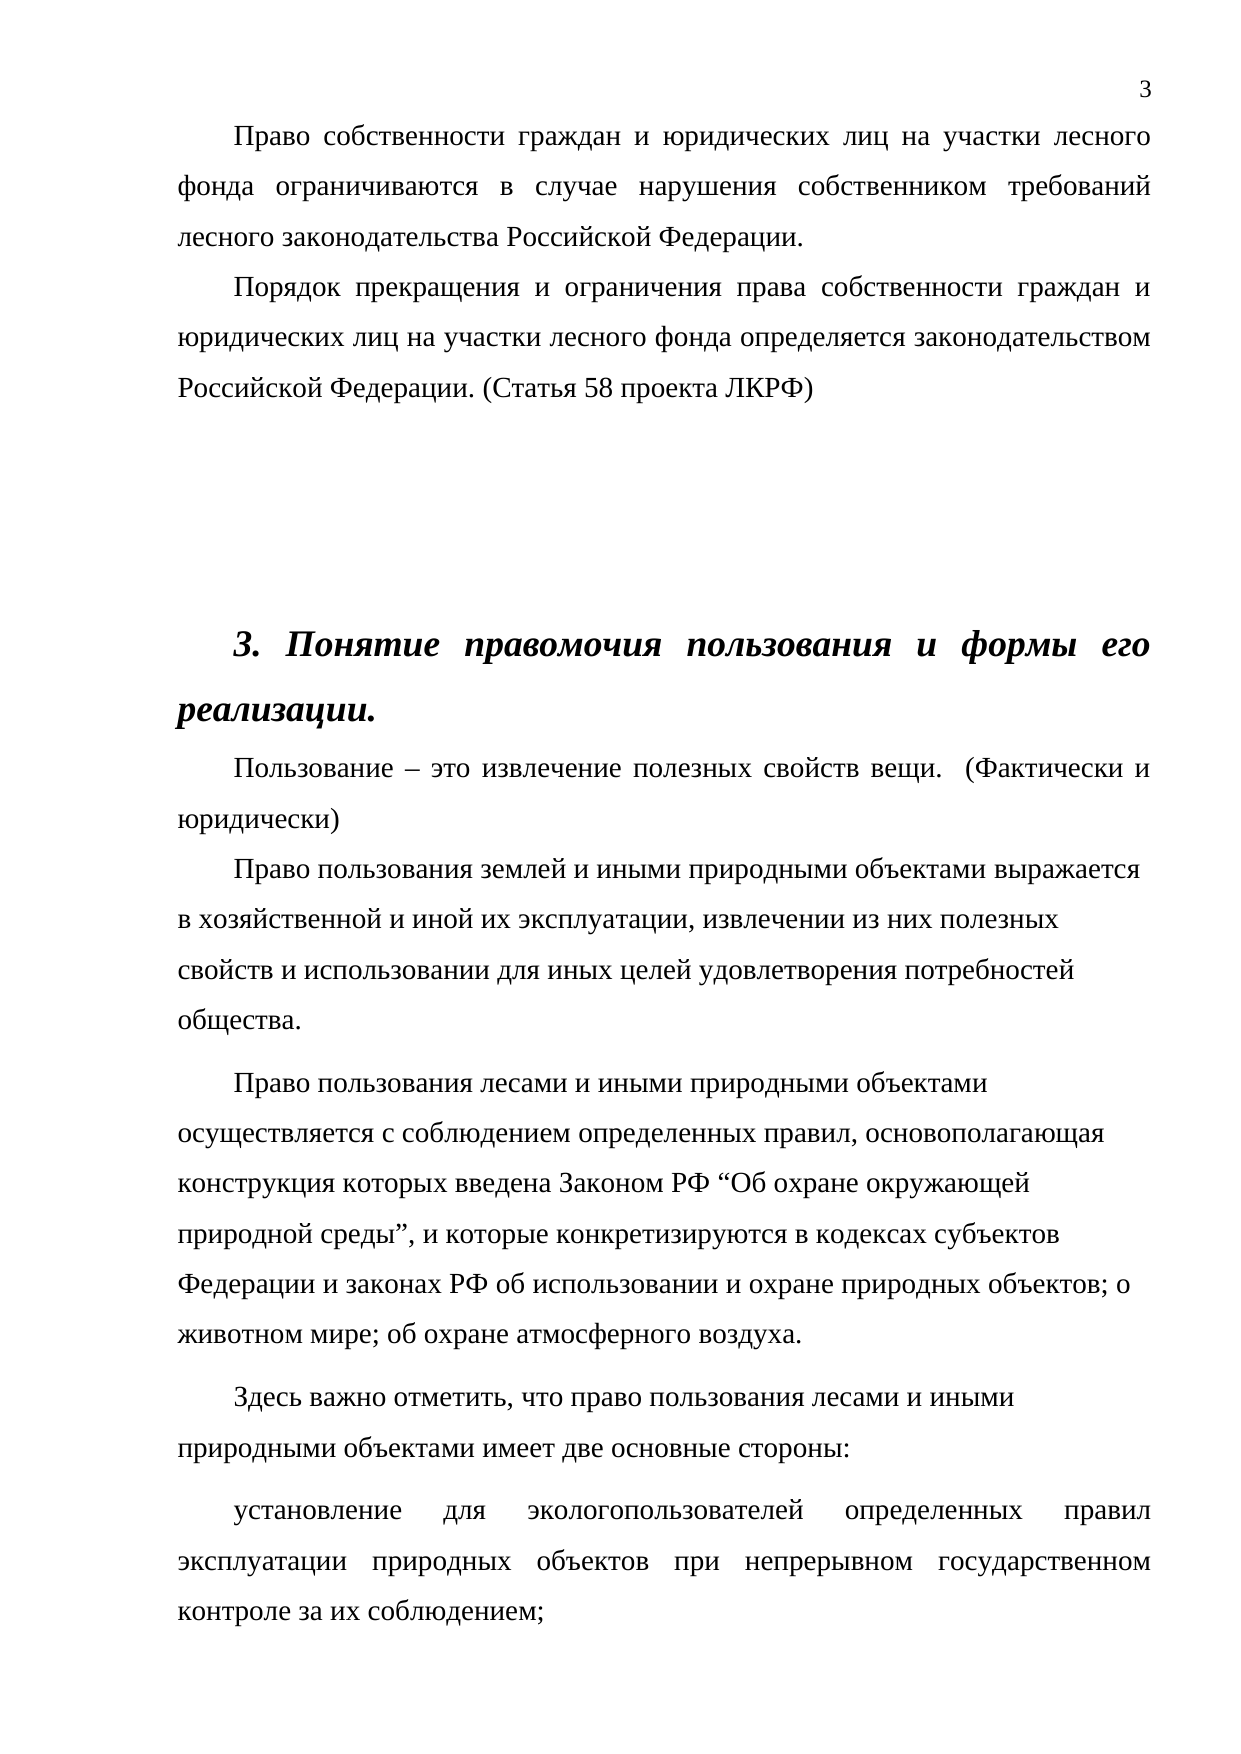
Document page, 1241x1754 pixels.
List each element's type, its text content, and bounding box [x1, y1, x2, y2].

text установление для экологопользователей определенных правил эксплуатации природных объектов при непрерывном государственном контроле за их соблюдением; [177, 1492, 1152, 1627]
text Право пользования лесами и иными природными объектами осуществляется с соблюдением определенных правил, основополагающая конструкция которых введена Законом РФ “Об охране окружающей природной среды”, и которые конкретизируются в кодексах субъектов Федерации и законах РФ об использовании и охране природных объектов; о животном мире; об охране атмосферного воздуха. [177, 1065, 1152, 1350]
text Порядок прекращения и ограничения права собственности граждан и юридических лиц на участки лесного фонда определяется законодательством Российской Федерации. (Статья 58 проекта ЛКРФ) [177, 269, 1152, 403]
text Право пользования землей и иными природными объектами выражается в хозяйственной и иной их эксплуатации, извлечении из них полезных свойств и использовании для иных целей удовлетворения потребностей общества. [177, 851, 1152, 1036]
text Пользование – это извлечение полезных свойств вещи. (Фактически и юридически) [177, 751, 1152, 834]
text Право собственности граждан и юридических лиц на участки лесного фонда ограничиваются в случае нарушения собственником требований лесного законодательства Российской Федерации. [177, 118, 1152, 252]
text Здесь важно отметить, что право пользования лесами и иными природными объектами имеет две основные стороны: [177, 1379, 1152, 1463]
text 3. Понятие правомочия пользования и формы его реализации. [177, 621, 1152, 729]
